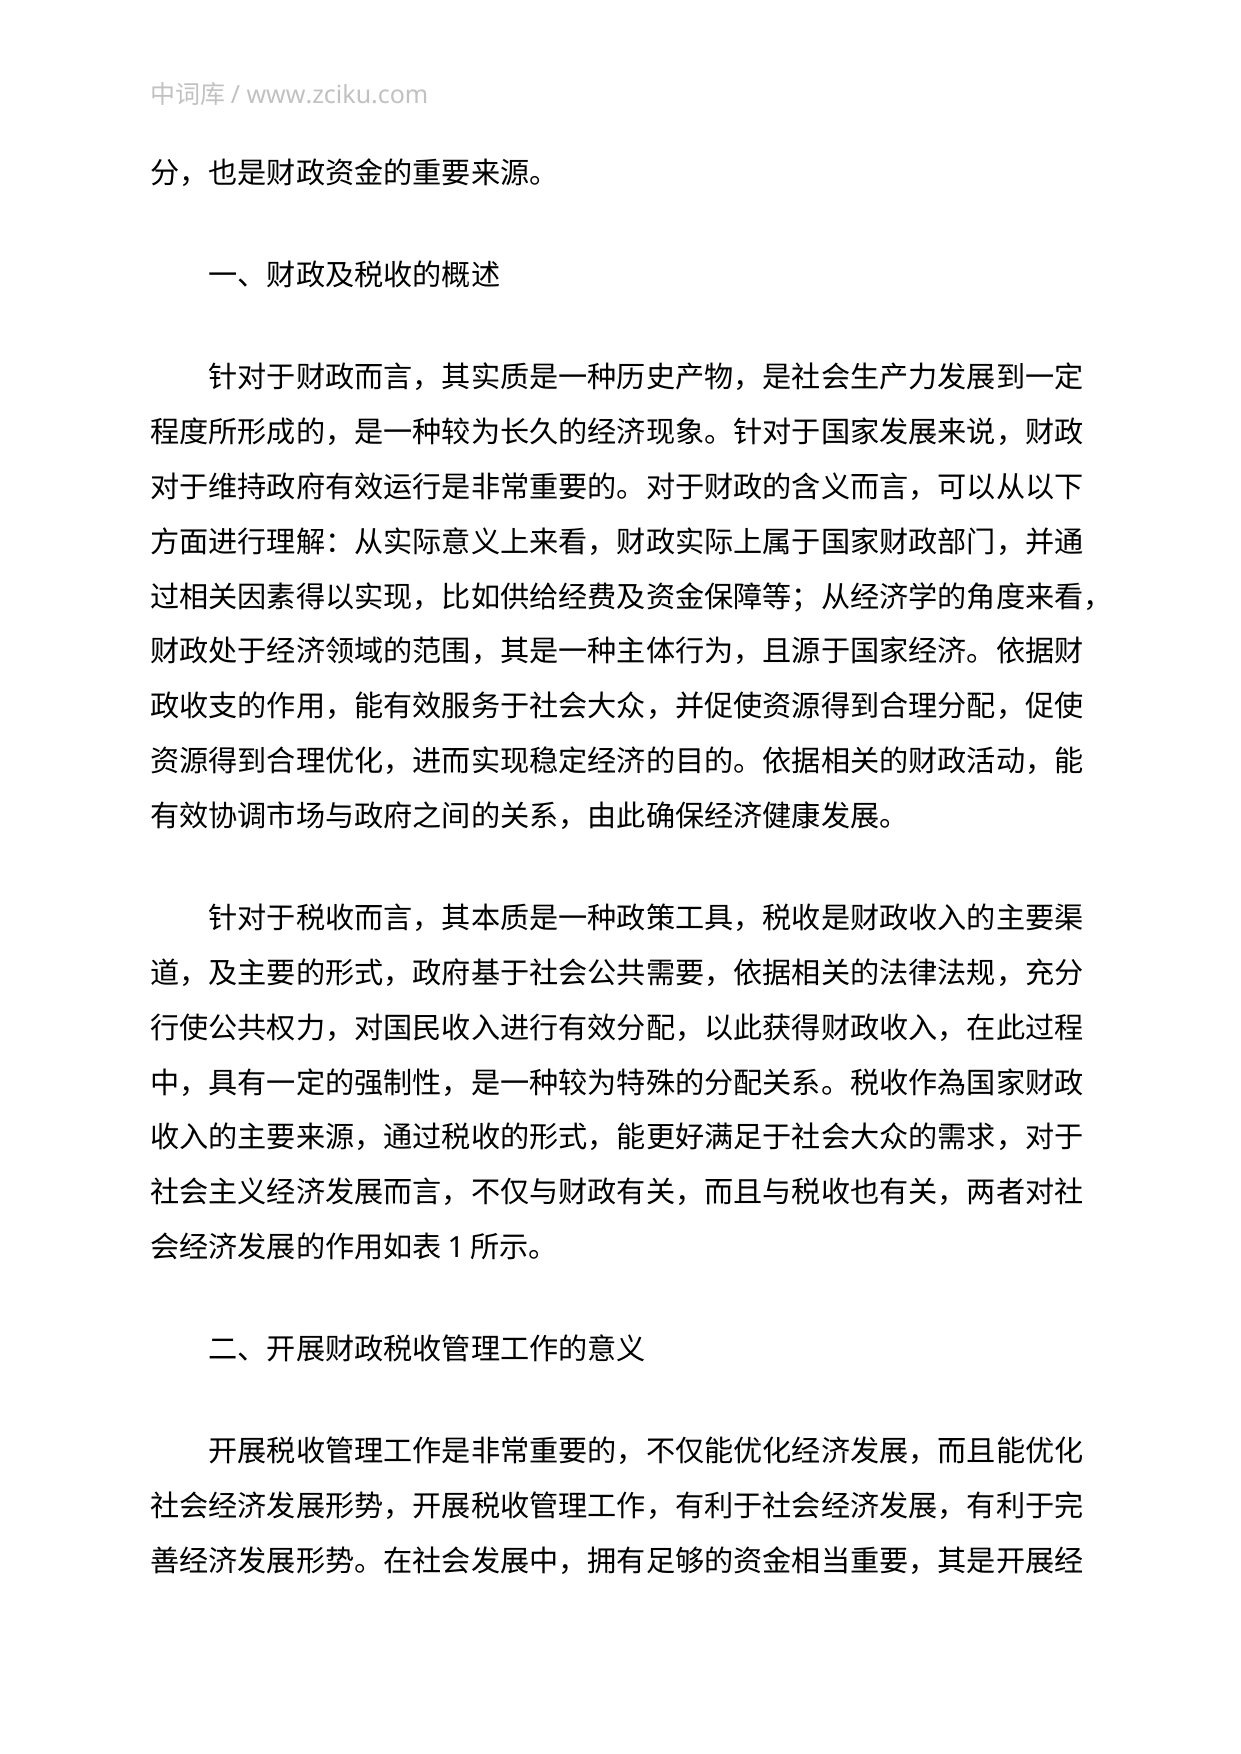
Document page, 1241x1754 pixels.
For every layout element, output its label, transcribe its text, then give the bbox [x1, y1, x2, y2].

text 针对于财政而言，其实质是一种历史产物，是社会生产力发展到一定程度所形成的，是一种较为长久的经济现象。针对于国家发展来说，财政对于维持政府有效运行是非常重要的。对于财政的含义而言，可以从以下方面进行理解：从实际意义上来看，财政实际上属于国家财政部门，并通过相关因素得以实现，比如供给经费及资金保障等；从经济学的角度来看，财政处于经济领域的范围，其是一种主体行为，且源于国家经济。依据财政收支的作用，能有效服务于社会大众，并促使资源得到合理分配，促使资源得到合理优化，进而实现稳定经济的目的。依据相关的财政活动，能有效协调市场与政府之间的关系，由此确保经济健康发展。 [150, 353, 1090, 835]
text 一、财政及税收的概述 [150, 252, 1090, 294]
text 针对于税收而言，其本质是一种政策工具，税收是财政收入的主要渠道，及主要的形式，政府基于社会公共需要，依据相关的法律法规，充分行使公共权力，对国民收入进行有效分配，以此获得财政收入，在此过程中，具有一定的强制性，是一种较为特殊的分配关系。税收作為国家财政收入的主要来源，通过税收的形式，能更好满足于社会大众的需求，对于社会主义经济发展而言，不仅与财政有关，而且与税收也有关，两者对社会经济发展的作用如表1所示。 [150, 894, 1090, 1266]
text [150, 1428, 1090, 1580]
text 二、开展财政税收管理工作的意义 [150, 1326, 1090, 1368]
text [150, 150, 1090, 192]
